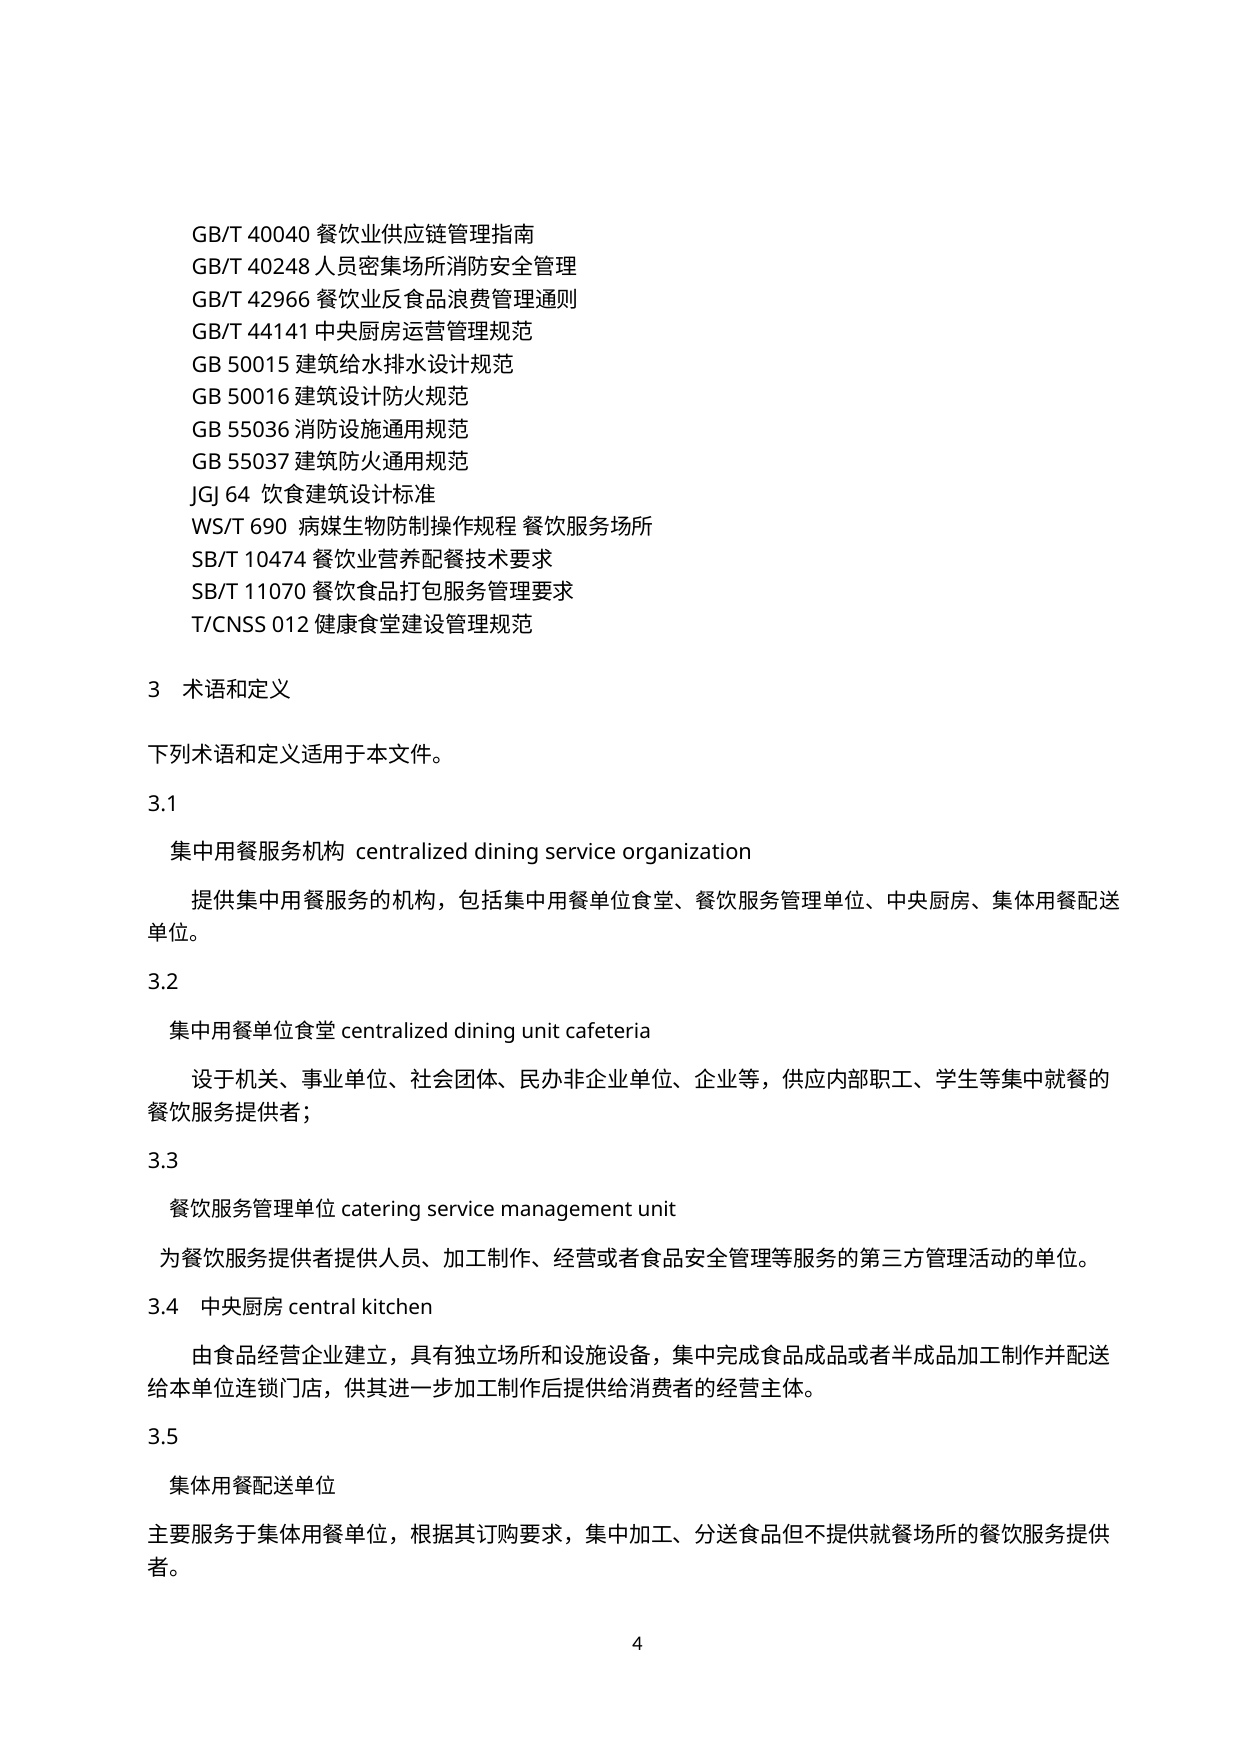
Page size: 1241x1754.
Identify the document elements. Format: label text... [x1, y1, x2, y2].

text 提供集中用餐服务的机构，包括集中用餐单位食堂、餐饮服务管理单位、中央厨房、集体用餐配送单位。 [148, 883, 1122, 948]
list 集中用餐服务机构 centralized dining service organization [148, 834, 1122, 867]
text GB 55037建筑防火通用规范 [148, 444, 1122, 477]
text 主要服务于集体用餐单位，根据其订购要求，集中加工、分送食品但不提供就餐场所的餐饮服务提供者。 [148, 1517, 1122, 1582]
text GB 50015 建筑给水排水设计规范 [148, 347, 1122, 379]
text GB/T 40248人员密集场所消防安全管理 [148, 249, 1122, 282]
text T/CNSS 012健康食堂建设管理规范 [148, 607, 1122, 639]
text 设于机关、事业单位、社会团体、民办非企业单位、企业等，供应内部职工、学生等集中就餐的餐饮服务提供者； [148, 1062, 1122, 1127]
text 由食品经营企业建立，具有独立场所和设施设备，集中完成食品成品或者半成品加工制作并配送给本单位连锁门店，供其进一步加工制作后提供给消费者的经营主体。 [148, 1338, 1122, 1403]
text GB/T 44141中央厨房运营管理规范 [148, 314, 1122, 347]
text GB 50016建筑设计防火规范 [148, 379, 1122, 412]
text GB/T 40040 餐饮业供应链管理指南 [148, 217, 1122, 249]
text 中央厨房central kitchen [148, 1289, 1122, 1322]
list 集体用餐配送单位 [148, 1468, 1122, 1500]
text 为餐饮服务提供者提供人员、加工制作、经营或者食品安全管理等服务的第三方管理活动的单位。 [148, 1240, 1122, 1273]
text GB 55036消防设施通用规范 [148, 412, 1122, 444]
text GB/T 42966 餐饮业反食品浪费管理通则 [148, 282, 1122, 314]
text SB/T 10474 餐饮业营养配餐技术要求 [148, 542, 1122, 574]
text JGJ 64 饮食建筑设计标准 [148, 477, 1122, 509]
text SB/T 11070 餐饮食品打包服务管理要求 [148, 574, 1122, 607]
text WS/T 690 病媒生物防制操作规程 餐饮服务场所 [148, 509, 1122, 542]
list 餐饮服务管理单位 catering service management unit [148, 1192, 1122, 1224]
text 术语和定义 [148, 672, 1122, 704]
list 集中用餐单位食堂 centralized dining unit cafeteria [148, 1013, 1122, 1045]
